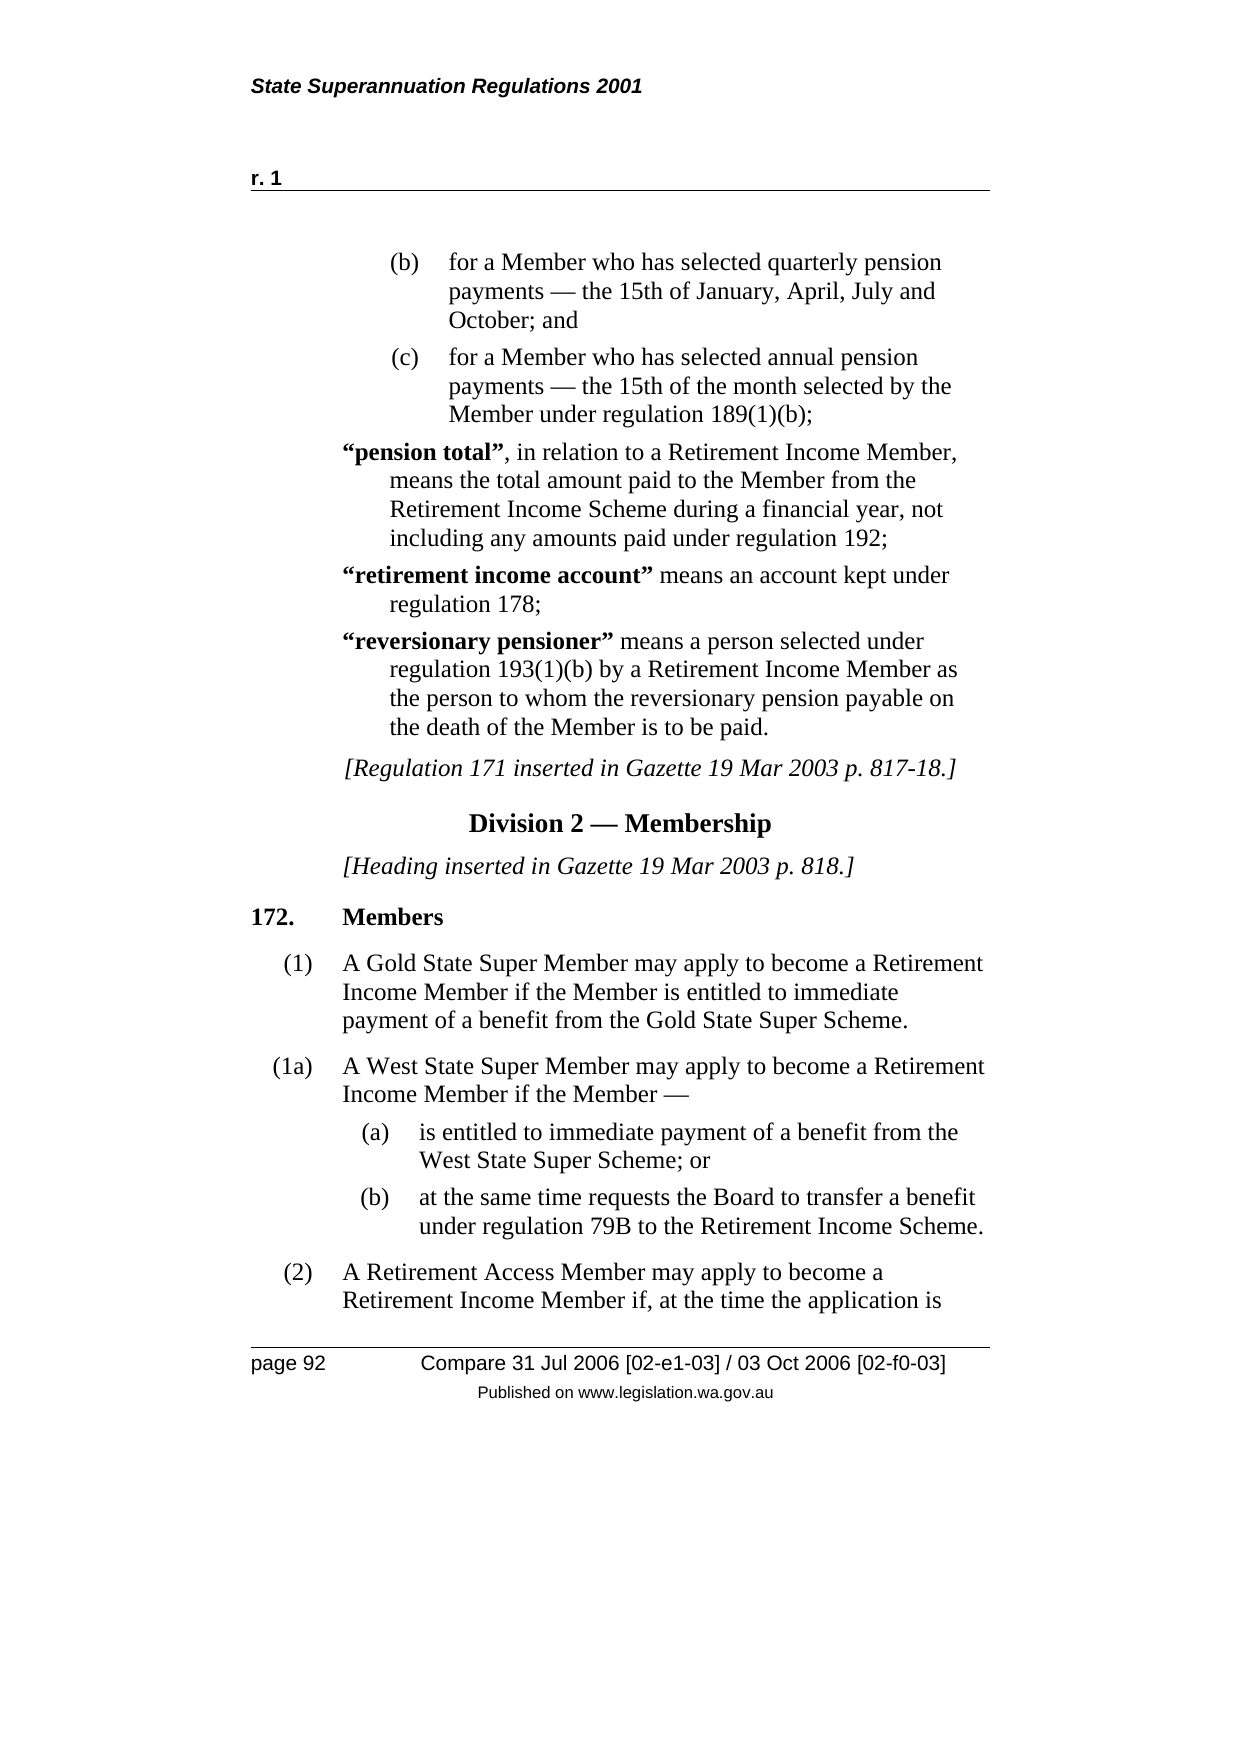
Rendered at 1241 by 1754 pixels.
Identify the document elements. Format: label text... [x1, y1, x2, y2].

subtitle [Heading inserted in Gazette 19 Mar 2003 p. 818.] [251, 851, 990, 879]
text [Regulation 171 inserted in Gazette 19 Mar 2003 p. 817-18.] [251, 753, 990, 782]
text (1) A Gold State Super Member may apply to become a Retirement Income Member if the Member is entitled to immediate payment of a benefit from the Gold State Super Scheme. [251, 948, 990, 1034]
text (b) at the same time requests the Board to transfer a benefit under regulation 79B to the Retirement Income Scheme. [251, 1182, 990, 1240]
text (a) is entitled to immediate payment of a benefit from the West State Super Scheme; or [251, 1117, 990, 1174]
text “pension total”, in relation to a Retirement Income Member, means the total amount paid to the Member from the Retirement Income Scheme during a financial year, not including any amounts paid under regulation 192; [251, 437, 990, 552]
subtitle Division 2 — Membership [251, 807, 990, 838]
text (c) for a Member who has selected annual pension payments — the 15th of the month selected by the Member under regulation 189(1)(b); [251, 342, 990, 428]
text “retirement income account” means an account kept under regulation 178; [251, 560, 990, 617]
text (1a) A West State Super Member may apply to become a Retirement Income Member if the Member — [251, 1051, 990, 1108]
text “reversionary pensioner” means a person selected under regulation 193(1)(b) by a Retirement Income Member as the person to whom the reversionary pension payable on the death of the Member is to be paid. [251, 626, 990, 741]
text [251, 1257, 990, 1314]
subtitle 172. Members [251, 902, 990, 931]
text (b) for a Member who has selected quarterly pension payments — the 15th of January, April, July and October; and [251, 247, 990, 334]
